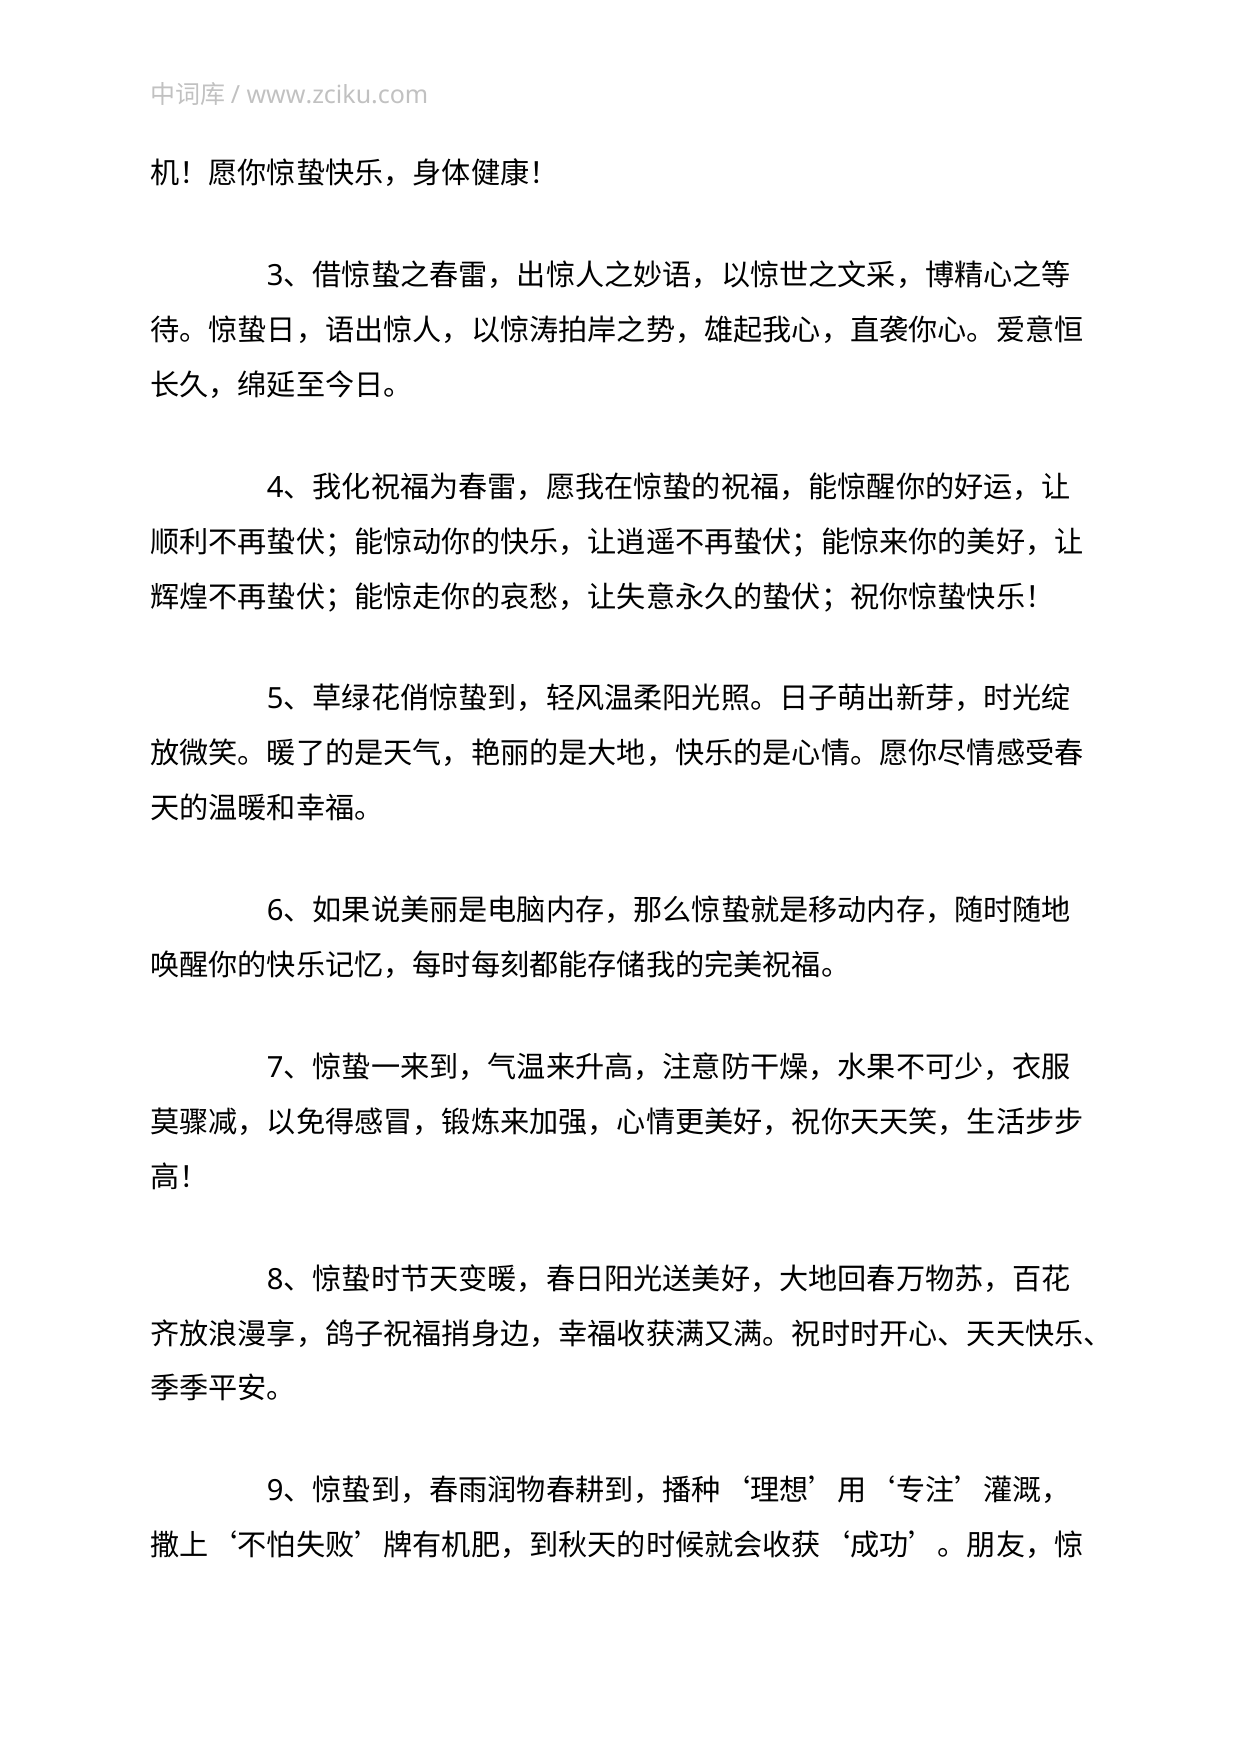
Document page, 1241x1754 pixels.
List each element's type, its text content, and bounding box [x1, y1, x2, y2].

text 4、我化祝福为春雷，愿我在惊蛰的祝福，能惊醒你的好运，让顺利不再蛰伏；能惊动你的快乐，让逍遥不再蛰伏；能惊来你的美好，让辉煌不再蛰伏；能惊走你的哀愁，让失意永久的蛰伏；祝你惊蛰快乐！ [150, 463, 1090, 616]
text 7、惊蛰一来到，气温来升高，注意防干燥，水果不可少，衣服莫骤减，以免得感冒，锻炼来加强，心情更美好，祝你天天笑，生活步步高！ [150, 1043, 1090, 1196]
text 5、草绿花俏惊蛰到，轻风温柔阳光照。日子萌出新芽，时光绽放微笑。暖了的是天气，艳丽的是大地，快乐的是心情。愿你尽情感受春天的温暖和幸福。 [150, 675, 1090, 827]
text 8、惊蛰时节天变暖，春日阳光送美好，大地回春万物苏，百花齐放浪漫享，鸽子祝福捎身边，幸福收获满又满。祝时时开心、天天快乐、季季平安。 [150, 1255, 1090, 1407]
text 6、如果说美丽是电脑内存，那么惊蛰就是移动内存，随时随地唤醒你的快乐记忆，每时每刻都能存储我的完美祝福。 [150, 887, 1090, 984]
text 3、借惊蛰之春雷，出惊人之妙语，以惊世之文采，博精心之等待。惊蛰日，语出惊人，以惊涛拍岸之势，雄起我心，直袭你心。爱意恒长久，绵延至今日。 [150, 252, 1090, 404]
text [150, 150, 1090, 192]
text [150, 1467, 1090, 1564]
